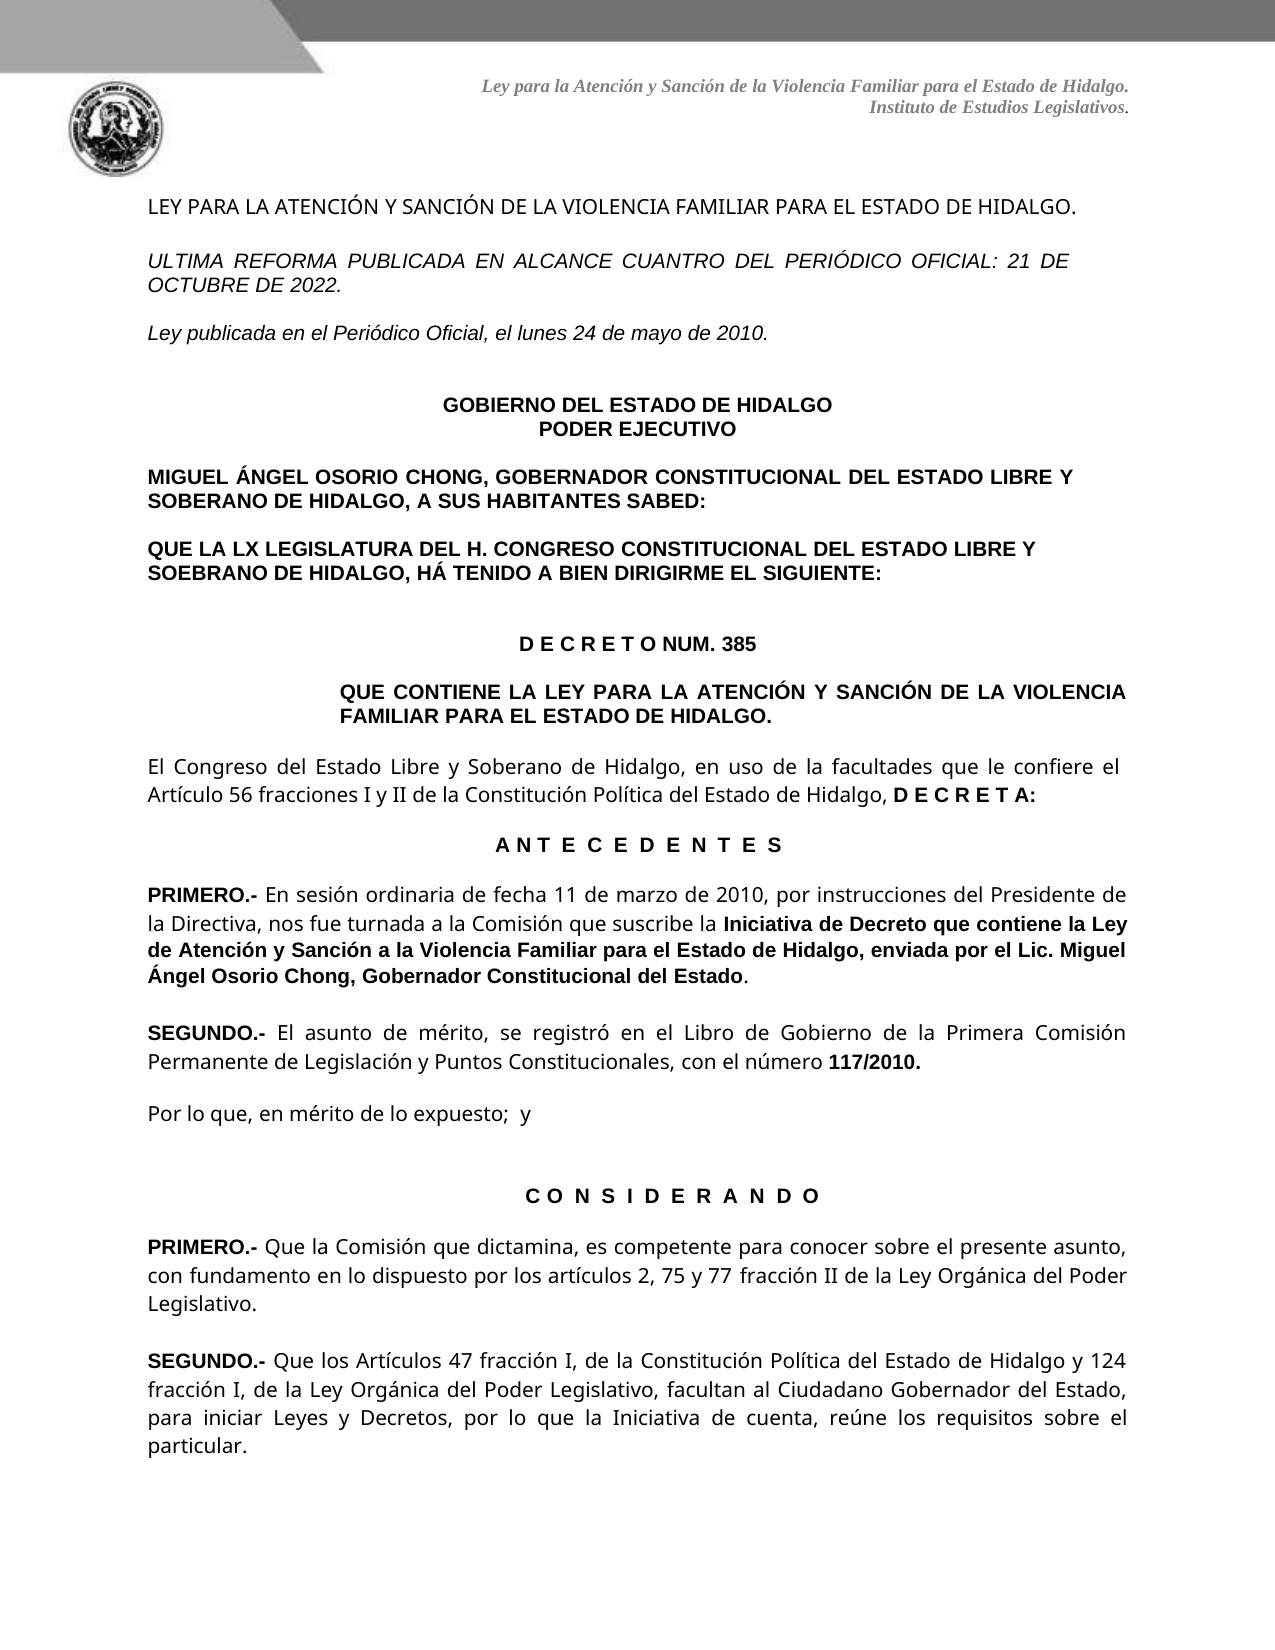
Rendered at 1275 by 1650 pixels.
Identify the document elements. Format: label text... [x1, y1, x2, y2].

text El Congreso del Estado Libre y Soberano de Hidalgo, en uso de la facultades que le confiere el Artículo 56 fracciones I y II de la Constitución Política del Estado de Hidalgo, D E C R E T A: [147, 752, 1122, 809]
subtitle QUE LA LX LEGISLATURA DEL H. CONGRESO CONSTITUCIONAL DEL ESTADO LIBRE Y SOEBRANO DE HIDALGO, HÁ TENIDO A BIEN DIRIGIRME EL SIGUIENTE: [147, 536, 1139, 584]
text LEY PARA LA ATENCIÓN Y SANCIÓN DE LA VIOLENCIA FAMILIAR PARA EL ESTADO DE HIDALGO. [147, 192, 1139, 220]
text PRIMERO.- Que la Comisión que dictamina, es competente para conocer sobre el presente asunto, con fundamento en lo dispuesto por los artículos 2, 75 y 77 fracción II de la Ley Orgánica del Poder Legislativo. [147, 1232, 1128, 1318]
text MIGUEL ÁNGEL OSORIO CHONG, GOBERNADOR CONSTITUCIONAL DEL ESTADO LIBRE Y SOBERANO DE HIDALGO, A SUS HABITANTES SABED: [147, 464, 1139, 512]
text Ley publicada en el Periódico Oficial, el lunes 24 de mayo de 2010. [147, 320, 1139, 344]
picture [0, 0, 1275, 177]
text D E C R E T O NUM. 385 [421, 632, 854, 656]
text SEGUNDO.- El asunto de mérito, se registró en el Libro de Gobierno de la Primera Comisión Permanente de Legislación y Puntos Constitucionales, con el número 117/2010. [147, 1018, 1128, 1075]
subtitle C O N S I D E R A N D O [525, 1184, 1139, 1208]
text Por lo que, en mérito de lo expuesto; y [147, 1099, 1139, 1128]
text ULTIMA REFORMA PUBLICADA EN ALCANCE CUANTRO DEL PERIÓDICO OFICIAL: 21 DE OCTUBRE DE 2022. [147, 249, 1139, 297]
subtitle QUE CONTIENE LA LEY PARA LA ATENCIÓN Y SANCIÓN DE LA VIOLENCIA FAMILIAR PARA EL ESTADO DE HIDALGO. [339, 680, 1139, 728]
subtitle A N T E C E D E N T E S [421, 833, 854, 857]
text PRIMERO.- En sesión ordinaria de fecha 11 de marzo de 2010, por instrucciones del Presidente de la Directiva, nos fue turnada a la Comisión que suscribe la Iniciativa de Decreto que contiene la Ley de Atención y Sanción a la Violencia Familiar para el Estado de Hidalgo, enviada por el Lic. Miguel Ángel Osorio Chong, Gobernador Constitucional del Estado. [147, 881, 1128, 990]
subtitle GOBIERNO DEL ESTADO DE HIDALGO PODER EJECUTIVO [421, 392, 854, 440]
text SEGUNDO.- Que los Artículos 47 fracción I, de la Constitución Política del Estado de Hidalgo y 124 fracción I, de la Ley Orgánica del Poder Legislativo, facultan al Ciudadano Gobernador del Estado, para iniciar Leyes y Decretos, por lo que la Iniciativa de cuenta, reúne los requisitos sobre el particular. [147, 1346, 1128, 1460]
